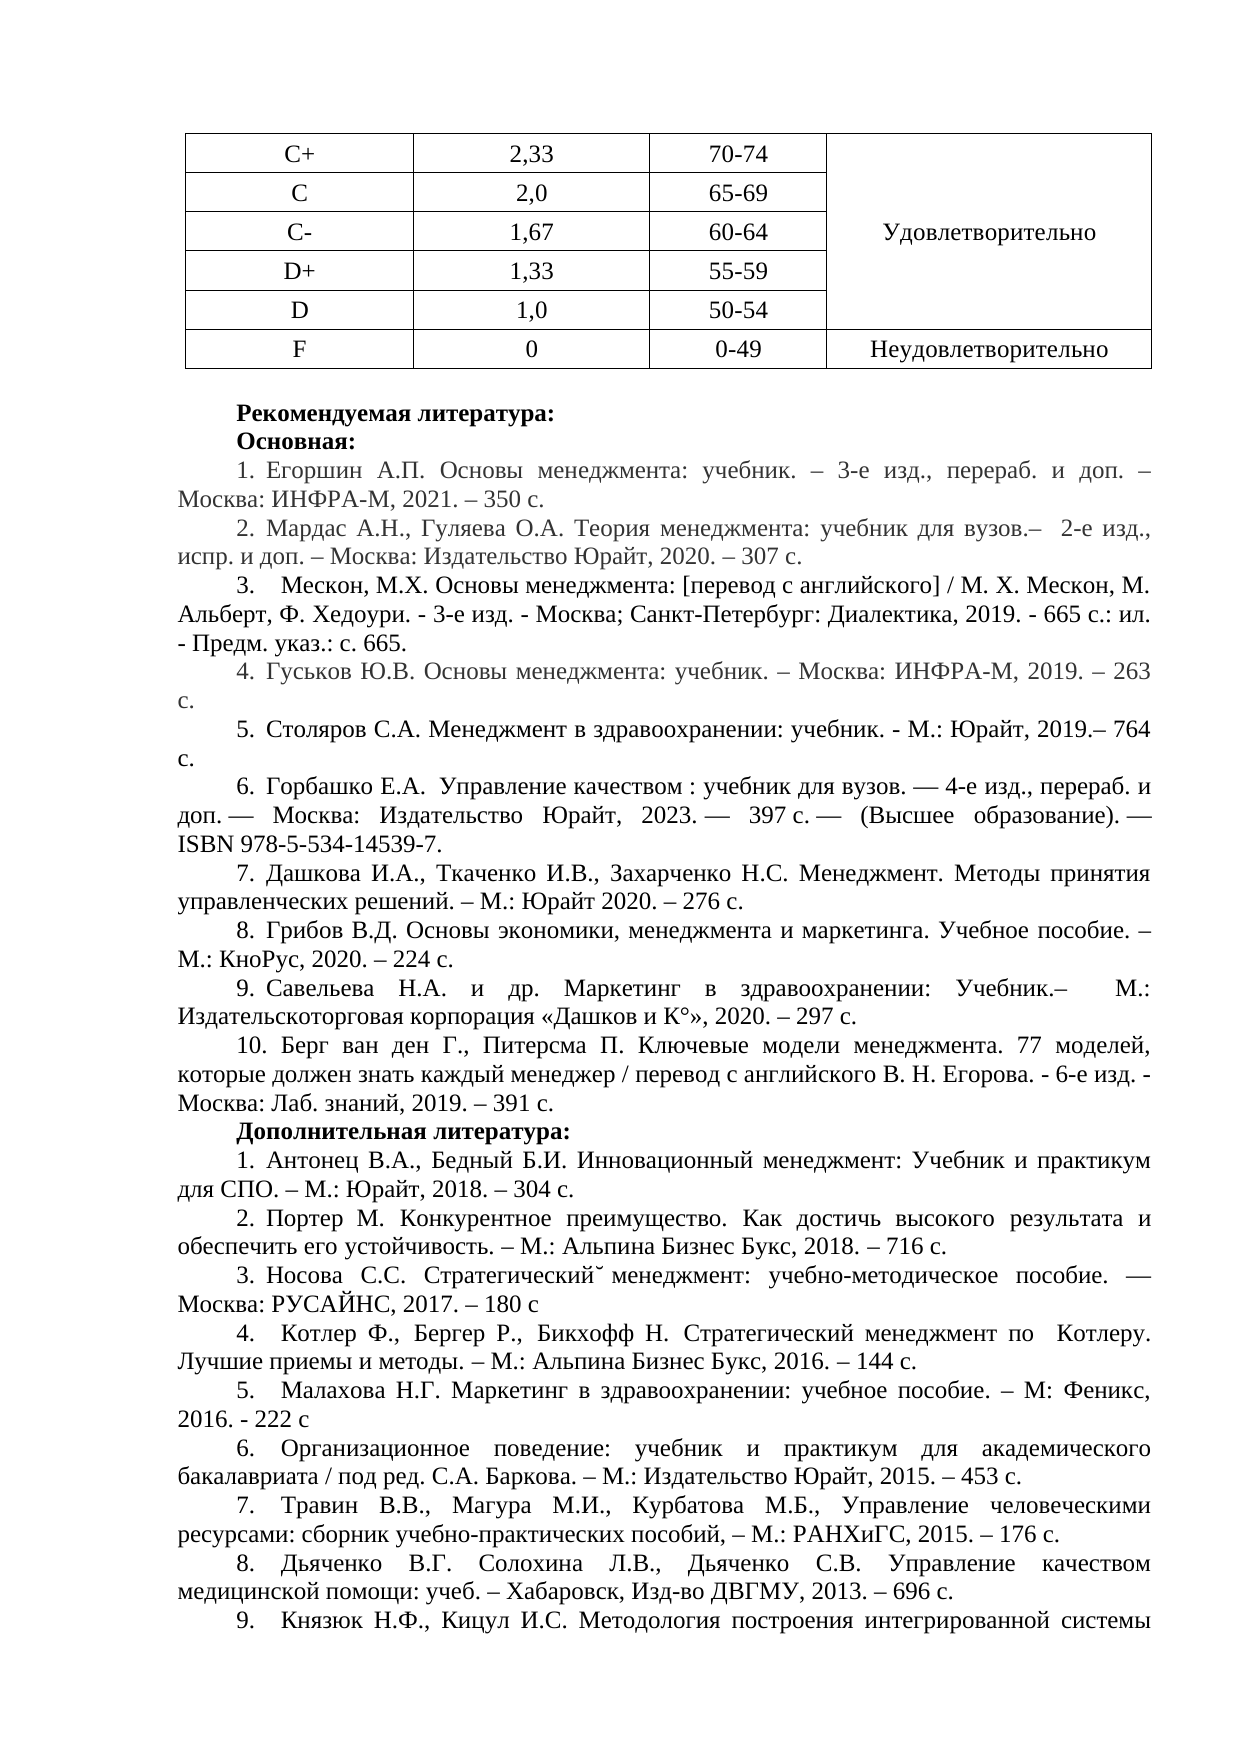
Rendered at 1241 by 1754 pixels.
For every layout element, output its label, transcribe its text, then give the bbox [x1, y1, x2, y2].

list Мардас А.Н., Гуляева О.А. Теория менеджмента: учебник для вузов.– 2-е изд., испр. и доп. – Москва: Издательство Юрайт, 2020. – 307 с. [177, 513, 1152, 570]
table_cell Неудовлетворительно [827, 330, 1151, 368]
table_cell 70-74 [650, 134, 826, 172]
table_cell С- [186, 212, 413, 250]
list Организационное поведение: учебник и практикум для академического бакалавриата / под ред. С.А. Баркова. – М.: Издательство Юрайт, 2015. – 453 с. [177, 1433, 1152, 1490]
table_cell 50-54 [650, 291, 826, 329]
table_cell Удовлетворительно [827, 134, 1151, 329]
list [177, 1605, 1152, 1634]
table_cell 65-69 [650, 173, 826, 211]
table_cell 1,67 [414, 212, 649, 250]
table_cell 1,0 [414, 291, 649, 329]
list Горбашко Е.А. Управление качеством : учебник для вузов. — 4-е изд., перераб. и доп. — Москва: Издательство Юрайт, 2023. — 397 с. — (Высшее образование). — ISBN 978-5-534-14539-7. [442, 800, 1152, 858]
list Столяров С.А. Менеджмент в здравоохранении: учебник. - М.: Юрайт, 2019.– 764 с. [177, 714, 1152, 771]
list Дашкова И.А., Ткаченко И.В., Захарченко Н.С. Менеджмент. Методы принятия управленческих решений. – М.: Юрайт 2020. – 276 с. [177, 858, 1152, 915]
table_cell 2,33 [414, 134, 649, 172]
list Носова С.С. Стратегический̆ менеджмент: учебно-методическое пособие. — Москва: РУСАЙНС, 2017. – 180 с [177, 1260, 1152, 1318]
list Савельева Н.А. и др. Маркетинг в здравоохранении: Учебник.– М.: Издательскоторговая корпорация «Дашков и К°», 2020. – 297 с. [177, 973, 1152, 1030]
list Егоршин А.П. Основы менеджмента: учебник. – 3-е изд., перераб. и доп. – Москва: ИНФРА-М, 2021. – 350 с. [177, 455, 1152, 513]
text Дополнительная литература: [177, 1116, 1152, 1145]
list Травин В.В., Магура М.И., Курбатова М.Б., Управление человеческими ресурсами: сборник учебно-практических пособий, – М.: РАНХиГС, 2015. – 176 с. [177, 1490, 1152, 1548]
list Антонец В.А., Бедный Б.И. Инновационный менеджмент: Учебник и практикум для СПО. – М.: Юрайт, 2018. – 304 с. [177, 1145, 1152, 1203]
table_cell С [186, 173, 413, 211]
table_cell С+ [186, 134, 413, 172]
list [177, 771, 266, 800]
list Дьяченко В.Г. Солохина Л.В., Дьяченко С.В. Управление качеством медицинской помощи: учеб. – Хабаровск, Изд-во ДВГМУ, 2013. – 696 с. [177, 1548, 1152, 1605]
table_cell 2,0 [414, 173, 649, 211]
table_cell 1,33 [414, 251, 649, 289]
table_cell F [186, 330, 413, 368]
table_cell 0-49 [650, 330, 826, 368]
table_cell 55-59 [650, 251, 826, 289]
table_cell D [186, 291, 413, 329]
list Малахова Н.Г. Маркетинг в здравоохранении: учебное пособие. – М: Феникс, 2016. - 222 с [177, 1375, 1152, 1433]
list Мескон, М.Х. Основы менеджмента: [перевод с английского] / М. Х. Мескон, М. Альберт, Ф. Хедоури. - 3-е изд. - Москва; Санкт-Петербург: Диалектика, 2019. - 665 с.: ил. - Предм. указ.: с. 665. [177, 570, 1152, 656]
list Гуськов Ю.В. Основы менеджмента: учебник. – Москва: ИНФРА-М, 2019. – 263 с. [177, 656, 1152, 714]
list Портер М. Конкурентное преимущество. Как достичь высокого результата и обеспечить его устойчивость. – М.: Альпина Бизнес Букс, 2018. – 716 с. [177, 1203, 1152, 1260]
list Котлер Ф., Бергер Р., Бикхофф Н. Стратегический менеджмент по Котлеру. Лучшие приемы и методы. – М.: Альпина Бизнес Букс, 2016. – 144 с. [177, 1318, 1152, 1375]
table_cell 0 [414, 330, 649, 368]
table_cell D+ [186, 251, 413, 289]
text Рекомендуемая литература: [177, 398, 1152, 426]
text Основная: [177, 426, 1152, 455]
list Берг ван ден Г., Питерсма П. Ключевые модели менеджмента. 77 моделей, которые должен знать каждый менеджер / перевод с английского В. Н. Егорова. - 6-е изд. - Москва: Лаб. знаний, 2019. – 391 с. [177, 1030, 1152, 1116]
table_cell 60-64 [650, 212, 826, 250]
list Грибов В.Д. Основы экономики, менеджмента и маркетинга. Учебное пособие. – М.: КноРус, 2020. – 224 с. [177, 915, 1152, 973]
